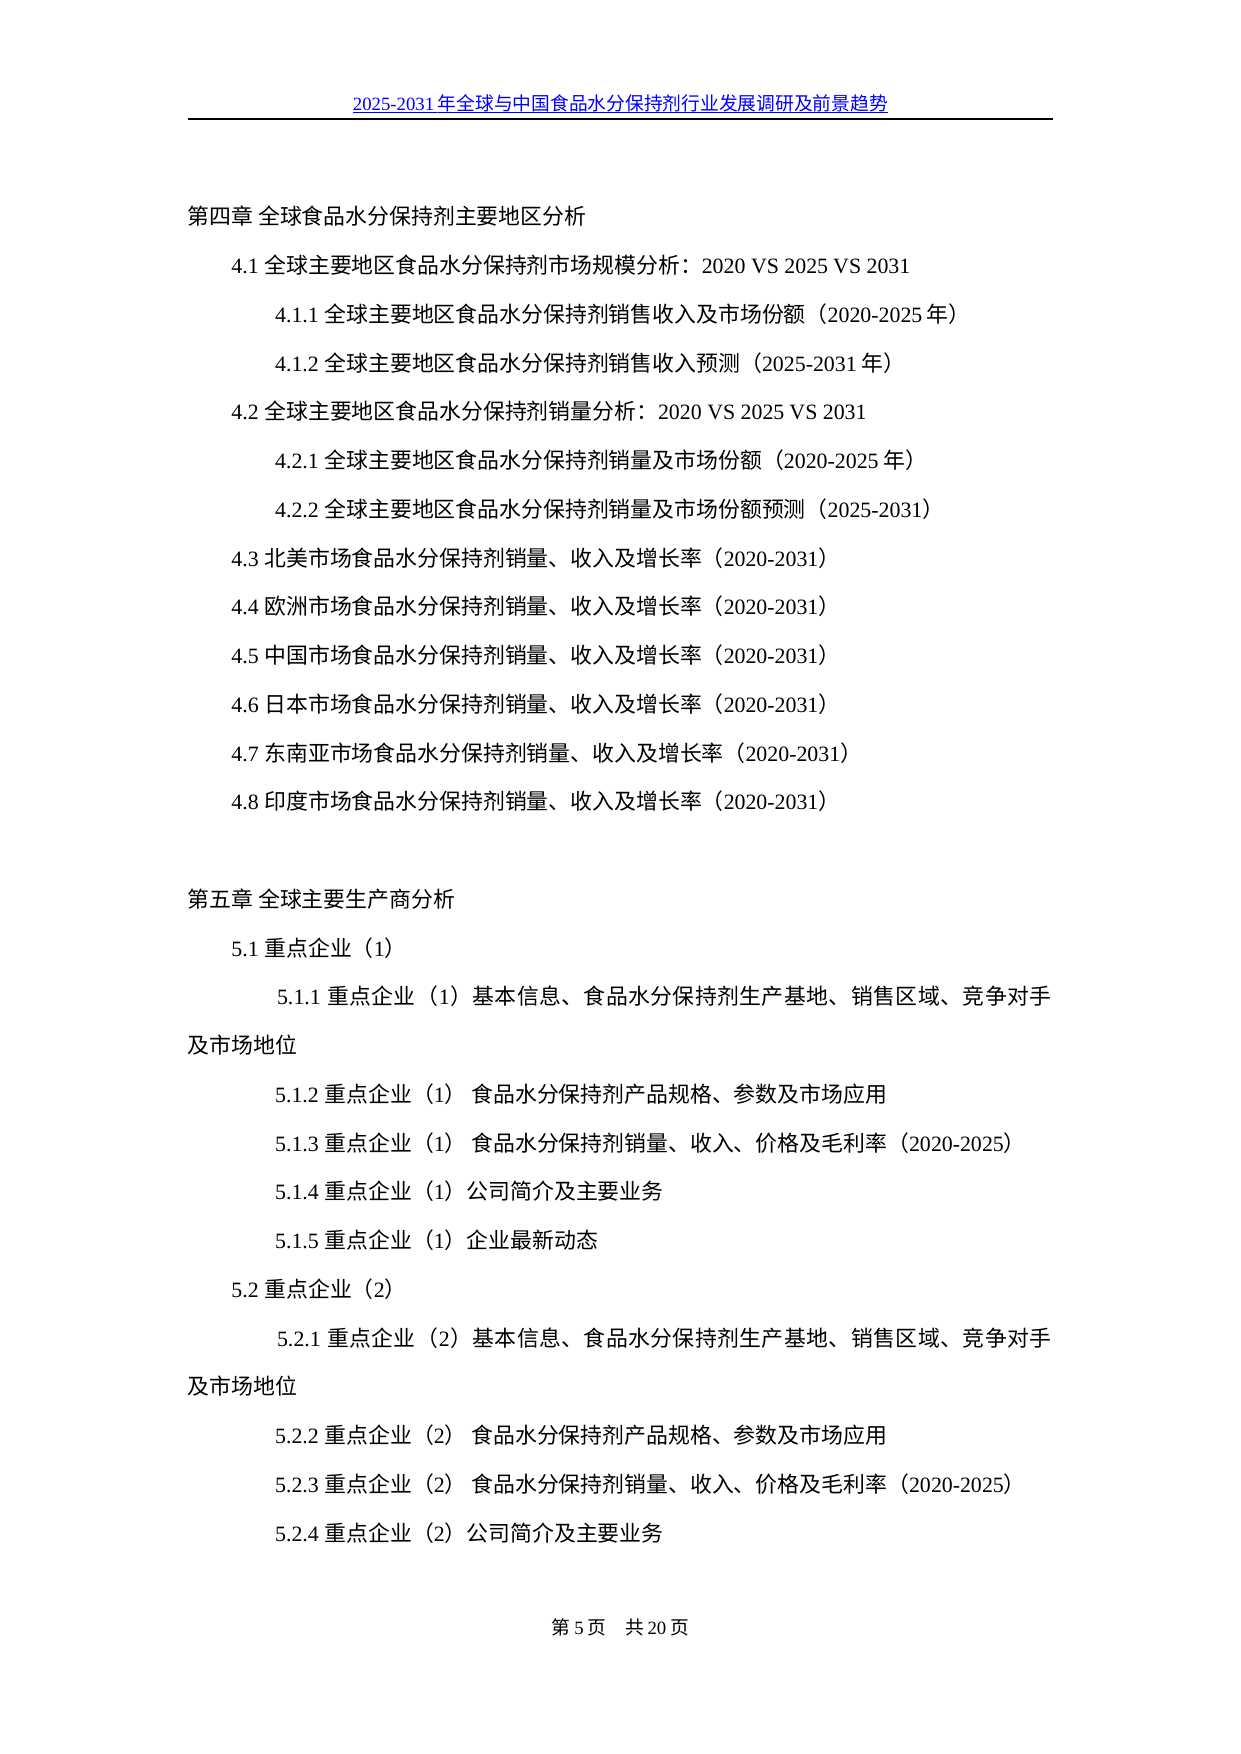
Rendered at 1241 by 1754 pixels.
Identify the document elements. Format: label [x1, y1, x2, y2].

text [187, 150, 1053, 1548]
